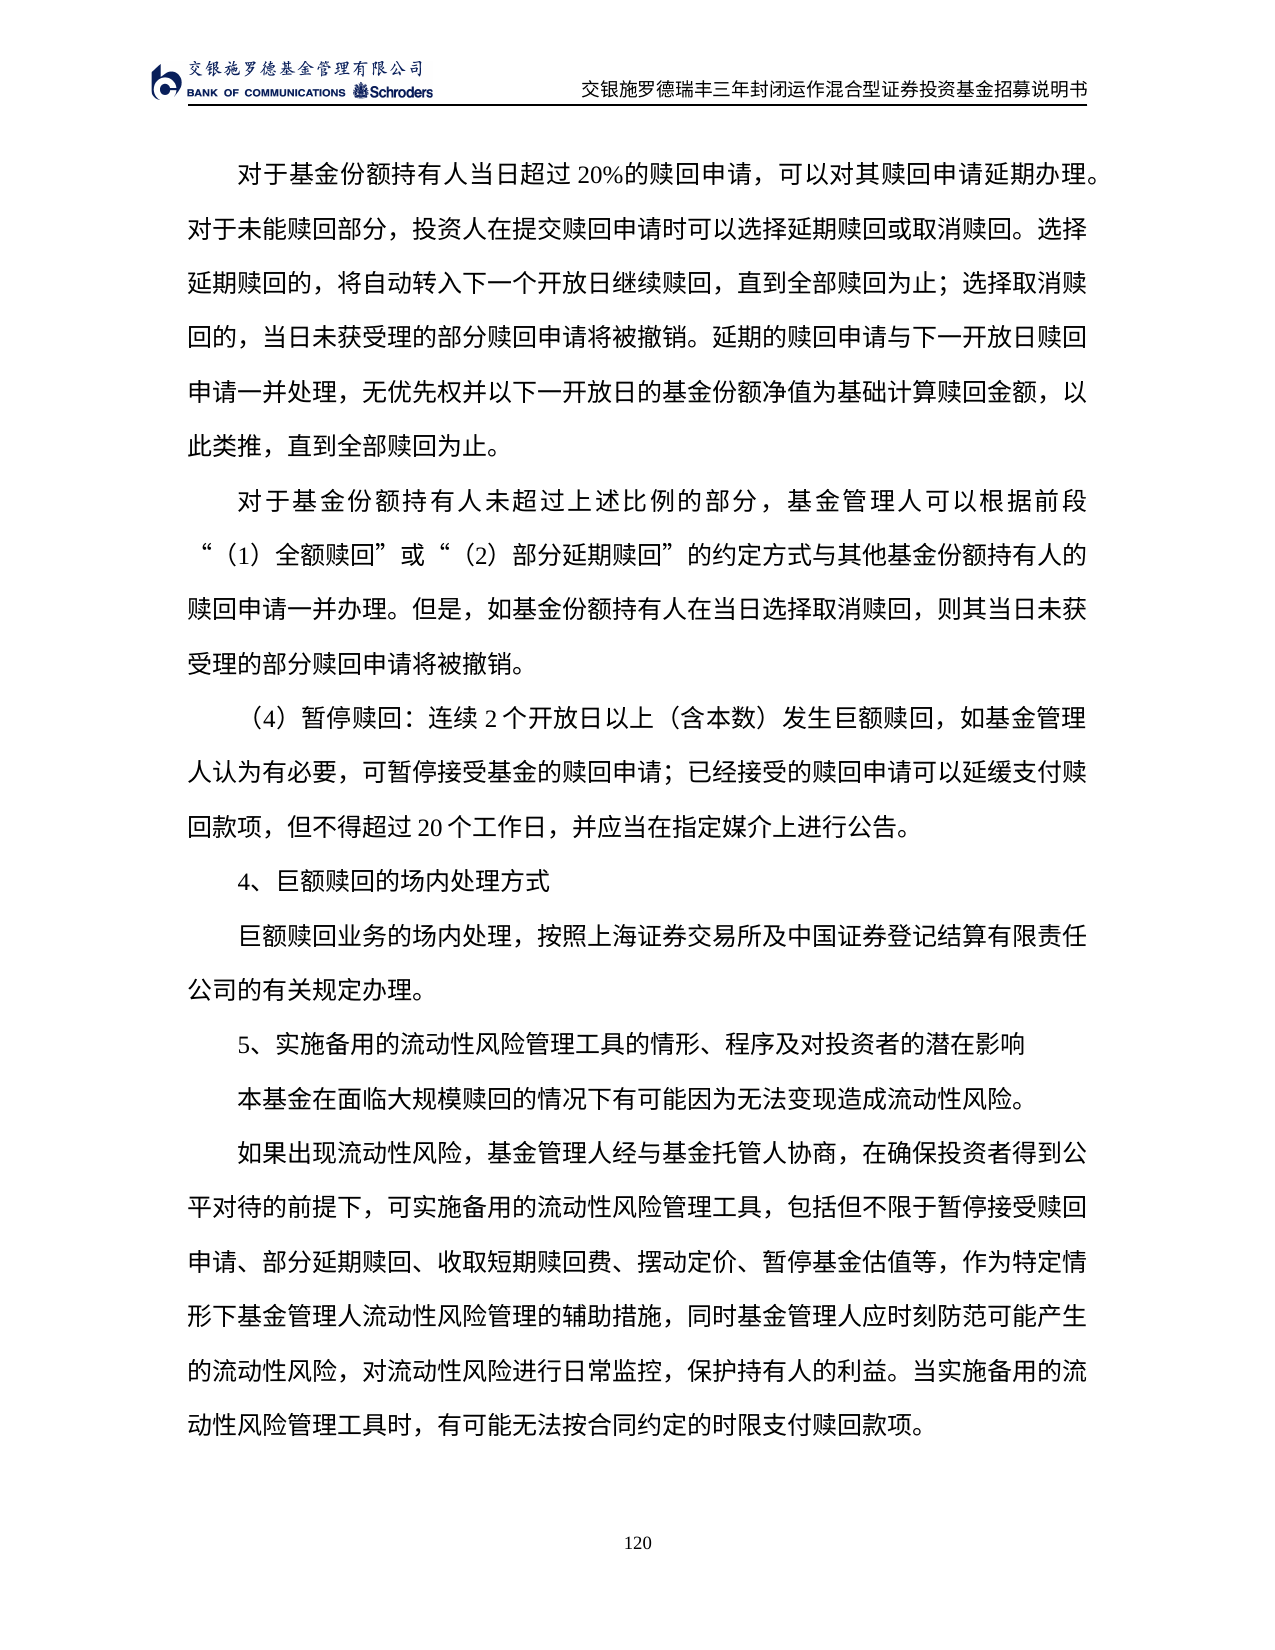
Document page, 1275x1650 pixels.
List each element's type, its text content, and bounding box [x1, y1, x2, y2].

text 5、实施备用的流动性风险管理工具的情形、程序及对投资者的潜在影响 [187, 1025, 1087, 1061]
picture [151, 61, 433, 100]
text （4）暂停赎回：连续2个开放日以上（含本数）发生巨额赎回，如基金管理人认为有必要，可暂停接受基金的赎回申请；已经接受的赎回申请可以延缓支付赎回款项，但不得超过20个工作日，并应当在指定媒介上进行公告。 [187, 698, 1087, 843]
text 4、巨额赎回的场内处理方式 [187, 862, 1087, 898]
text 本基金在面临大规模赎回的情况下有可能因为无法变现造成流动性风险。 [187, 1079, 1087, 1115]
text 对于基金份额持有人当日超过20%的赎回申请，可以对其赎回申请延期办理。对于未能赎回部分，投资人在提交赎回申请时可以选择延期赎回或取消赎回。选择延期赎回的，将自动转入下一个开放日继续赎回，直到全部赎回为止；选择取消赎回的，当日未获受理的部分赎回申请将被撤销。延期的赎回申请与下一开放日赎回申请一并处理，无优先权并以下一开放日的基金份额净值为基础计算赎回金额，以此类推，直到全部赎回为止。 [187, 155, 1087, 463]
text 如果出现流动性风险，基金管理人经与基金托管人协商，在确保投资者得到公平对待的前提下，可实施备用的流动性风险管理工具，包括但不限于暂停接受赎回申请、部分延期赎回、收取短期赎回费、摆动定价、暂停基金估值等，作为特定情形下基金管理人流动性风险管理的辅助措施，同时基金管理人应时刻防范可能产生的流动性风险，对流动性风险进行日常监控，保护持有人的利益。当实施备用的流动性风险管理工具时，有可能无法按合同约定的时限支付赎回款项。 [187, 1133, 1087, 1442]
text 对于基金份额持有人未超过上述比例的部分，基金管理人可以根据前段“（1）全额赎回”或“（2）部分延期赎回”的约定方式与其他基金份额持有人的赎回申请一并办理。但是，如基金份额持有人在当日选择取消赎回，则其当日未获受理的部分赎回申请将被撤销。 [187, 481, 1087, 680]
text 巨额赎回业务的场内处理，按照上海证券交易所及中国证券登记结算有限责任公司的有关规定办理。 [187, 916, 1087, 1007]
